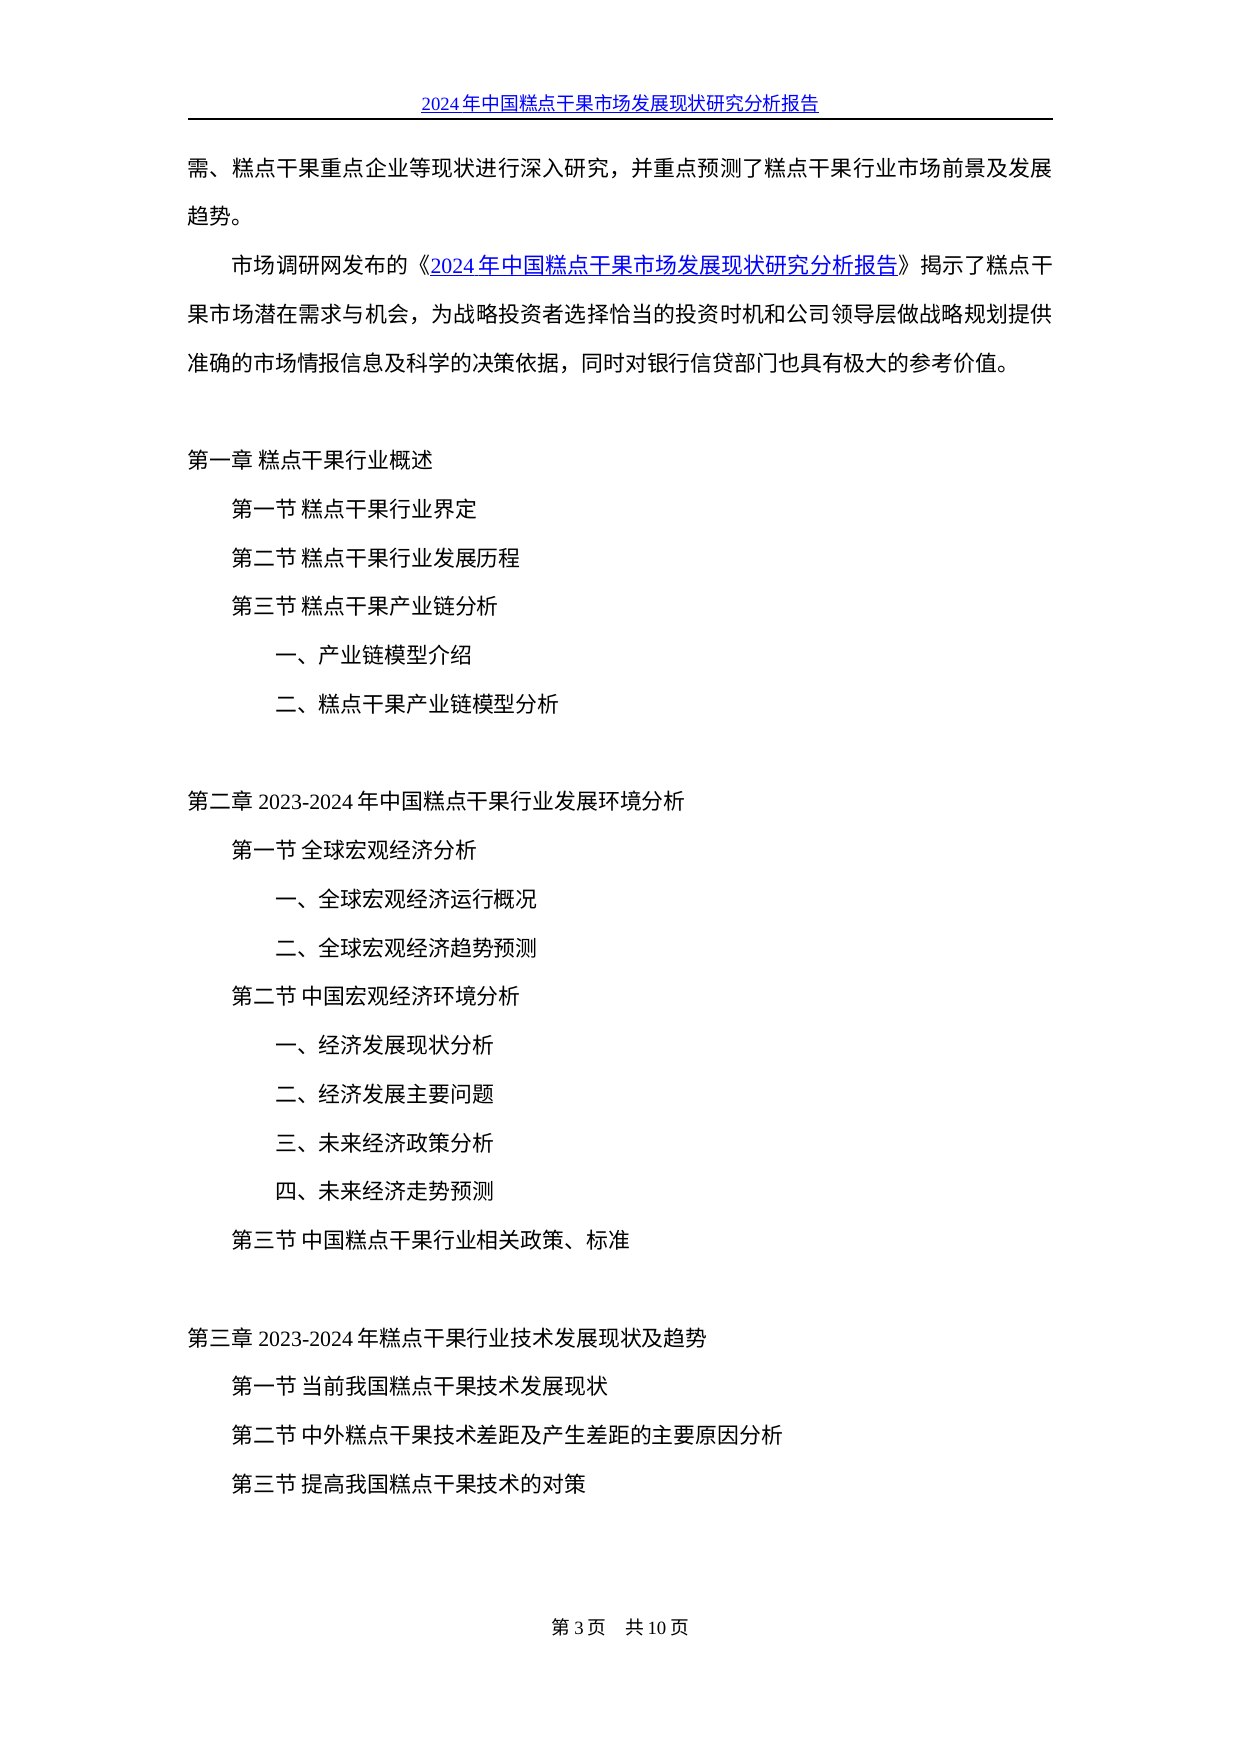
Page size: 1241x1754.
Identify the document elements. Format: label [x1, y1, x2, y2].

text [187, 150, 1053, 1499]
